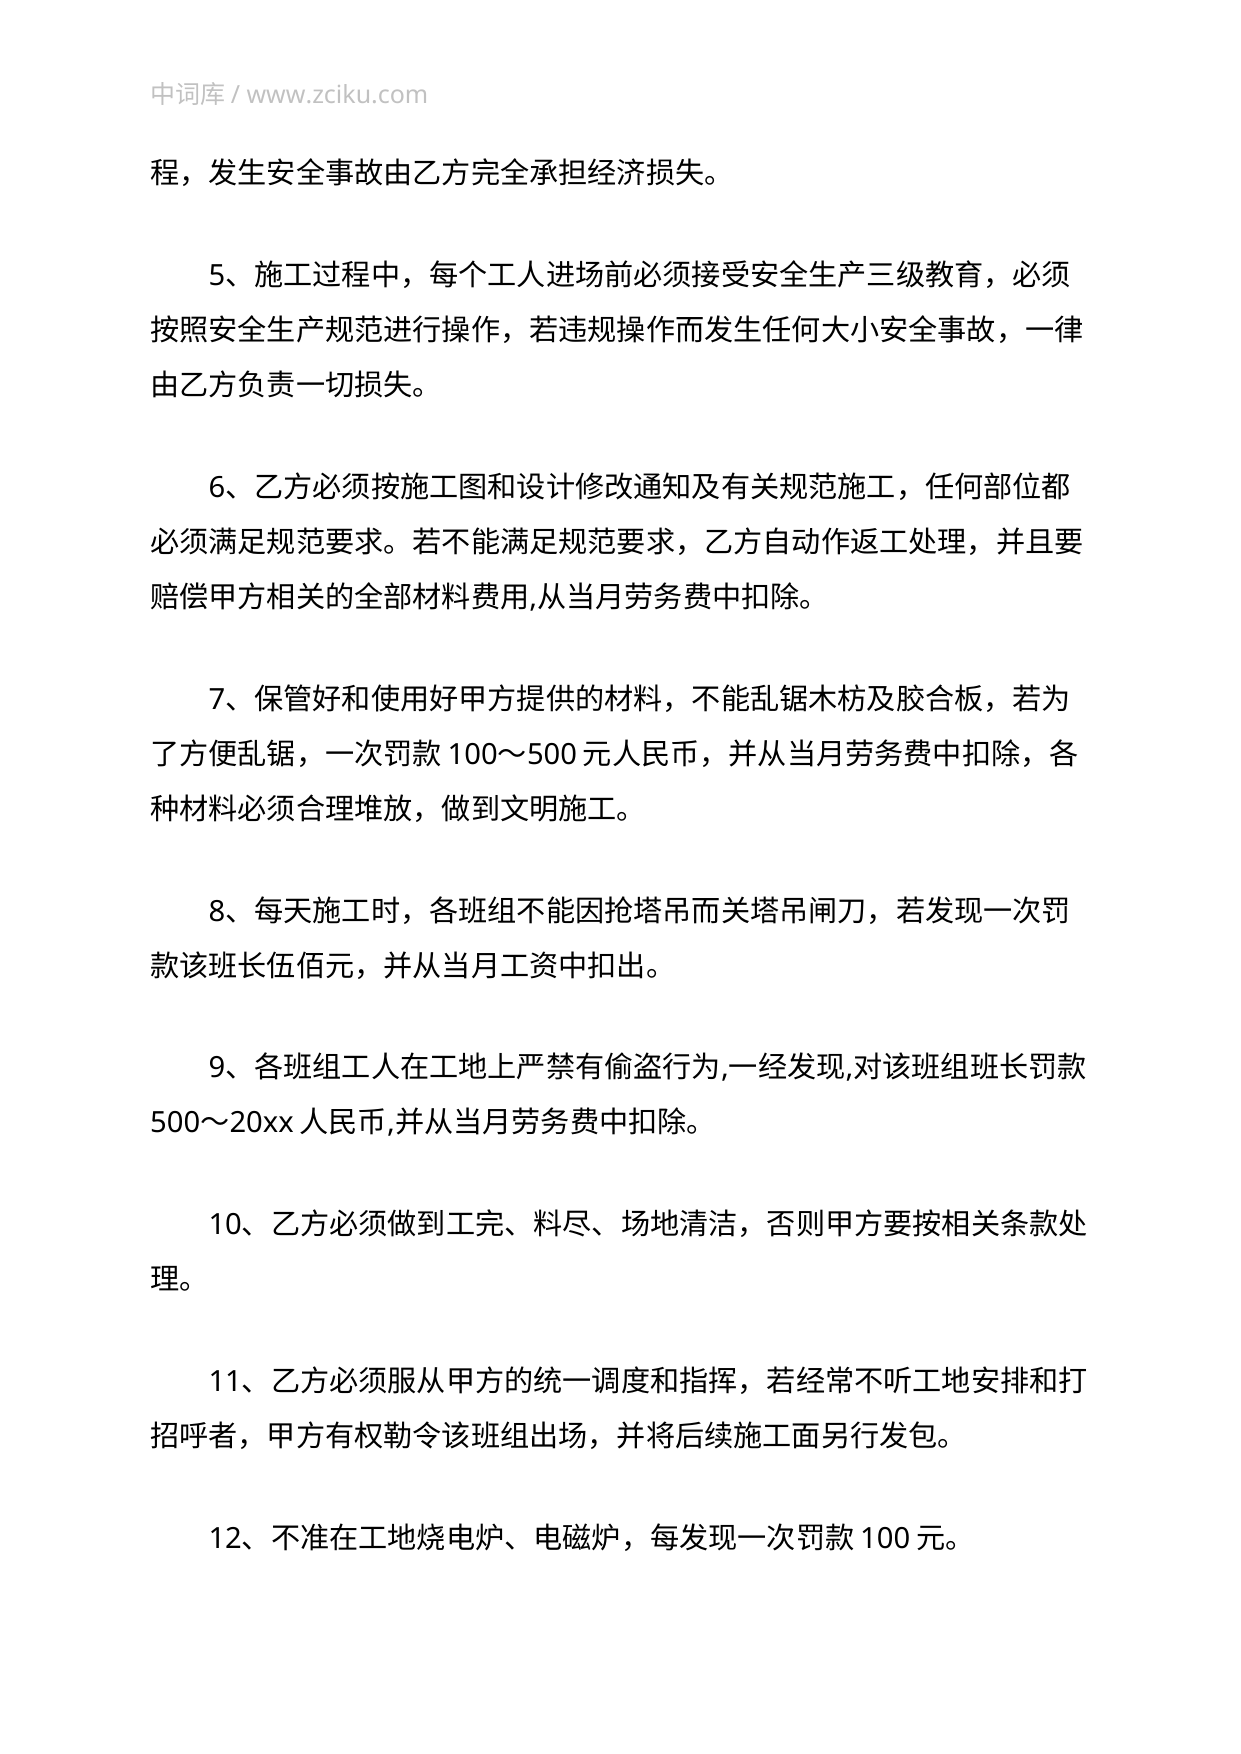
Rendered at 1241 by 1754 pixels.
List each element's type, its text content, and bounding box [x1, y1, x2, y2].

text 5、施工过程中，每个工人进场前必须接受安全生产三级教育，必须按照安全生产规范进行操作，若违规操作而发生任何大小安全事故，一律由乙方负责一切损失。 [150, 252, 1090, 404]
text 12、不准在工地烧电炉、电磁炉，每发现一次罚款100元。 [150, 1514, 1090, 1557]
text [150, 150, 1090, 192]
text 6、乙方必须按施工图和设计修改通知及有关规范施工，任何部位都必须满足规范要求。若不能满足规范要求，乙方自动作返工处理，并且要赔偿甲方相关的全部材料费用,从当月劳务费中扣除。 [150, 463, 1090, 616]
text 10、乙方必须做到工完、料尽、场地清洁，否则甲方要按相关条款处理。 [150, 1201, 1090, 1298]
text 8、每天施工时，各班组不能因抢塔吊而关塔吊闸刀，若发现一次罚款该班长伍佰元，并从当月工资中扣出。 [150, 887, 1090, 984]
text 11、乙方必须服从甲方的统一调度和指挥，若经常不听工地安排和打招呼者，甲方有权勒令该班组出场，并将后续施工面另行发包。 [150, 1358, 1090, 1455]
text 7、保管好和使用好甲方提供的材料，不能乱锯木枋及胶合板，若为了方便乱锯，一次罚款100～500元人民币，并从当月劳务费中扣除，各种材料必须合理堆放，做到文明施工。 [150, 675, 1090, 828]
text 9、各班组工人在工地上严禁有偷盗行为,一经发现,对该班组班长罚款500～20xx人民币,并从当月劳务费中扣除。 [150, 1044, 1090, 1141]
